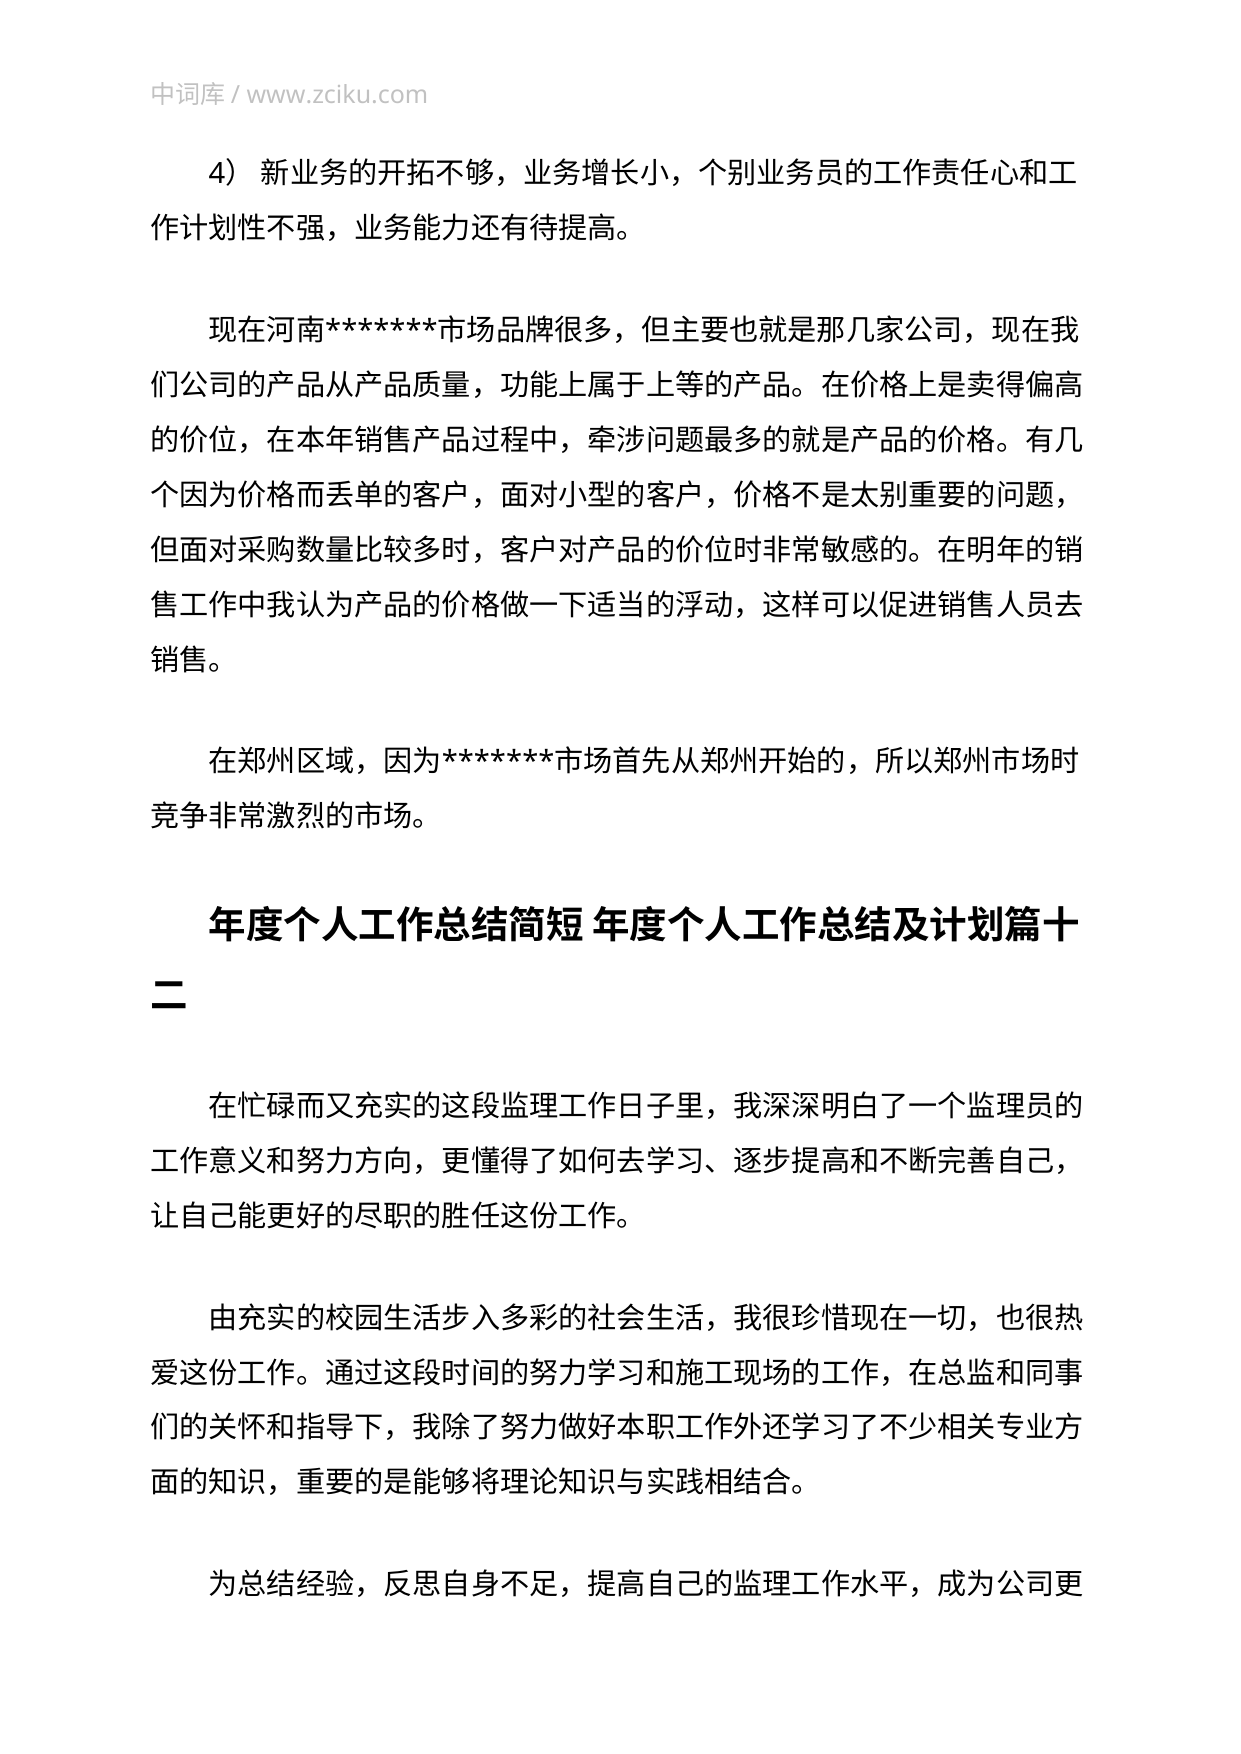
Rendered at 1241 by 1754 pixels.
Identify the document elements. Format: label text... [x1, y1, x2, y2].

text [150, 1561, 1090, 1603]
text 由充实的校园生活步入多彩的社会生活，我很珍惜现在一切，也很热爱这份工作。通过这段时间的努力学习和施工现场的工作，在总监和同事们的关怀和指导下，我除了努力做好本职工作外还学习了不少相关专业方面的知识，重要的是能够将理论知识与实践相结合。 [150, 1294, 1090, 1501]
text 年度个人工作总结简短 年度个人工作总结及计划篇十二 [150, 895, 1090, 1019]
text 在忙碌而又充实的这段监理工作日子里，我深深明白了一个监理员的工作意义和努力方向，更懂得了如何去学习、逐步提高和不断完善自己，让自己能更好的尽职的胜任这份工作。 [150, 1083, 1090, 1235]
text 现在河南*******市场品牌很多，但主要也就是那几家公司，现在我们公司的产品从产品质量，功能上属于上等的产品。在价格上是卖得偏高的价位，在本年销售产品过程中，牵涉问题最多的就是产品的价格。有几个因为价格而丢单的客户，面对小型的客户，价格不是太别重要的问题，但面对采购数量比较多时，客户对产品的价位时非常敏感的。在明年的销售工作中我认为产品的价格做一下适当的浮动，这样可以促进销售人员去销售。 [150, 307, 1090, 678]
text 在郑州区域，因为*******市场首先从郑州开始的，所以郑州市场时竞争非常激烈的市场。 [150, 738, 1090, 835]
text 4） 新业务的开拓不够，业务增长小，个别业务员的工作责任心和工作计划性不强，业务能力还有待提高。 [150, 150, 1090, 247]
